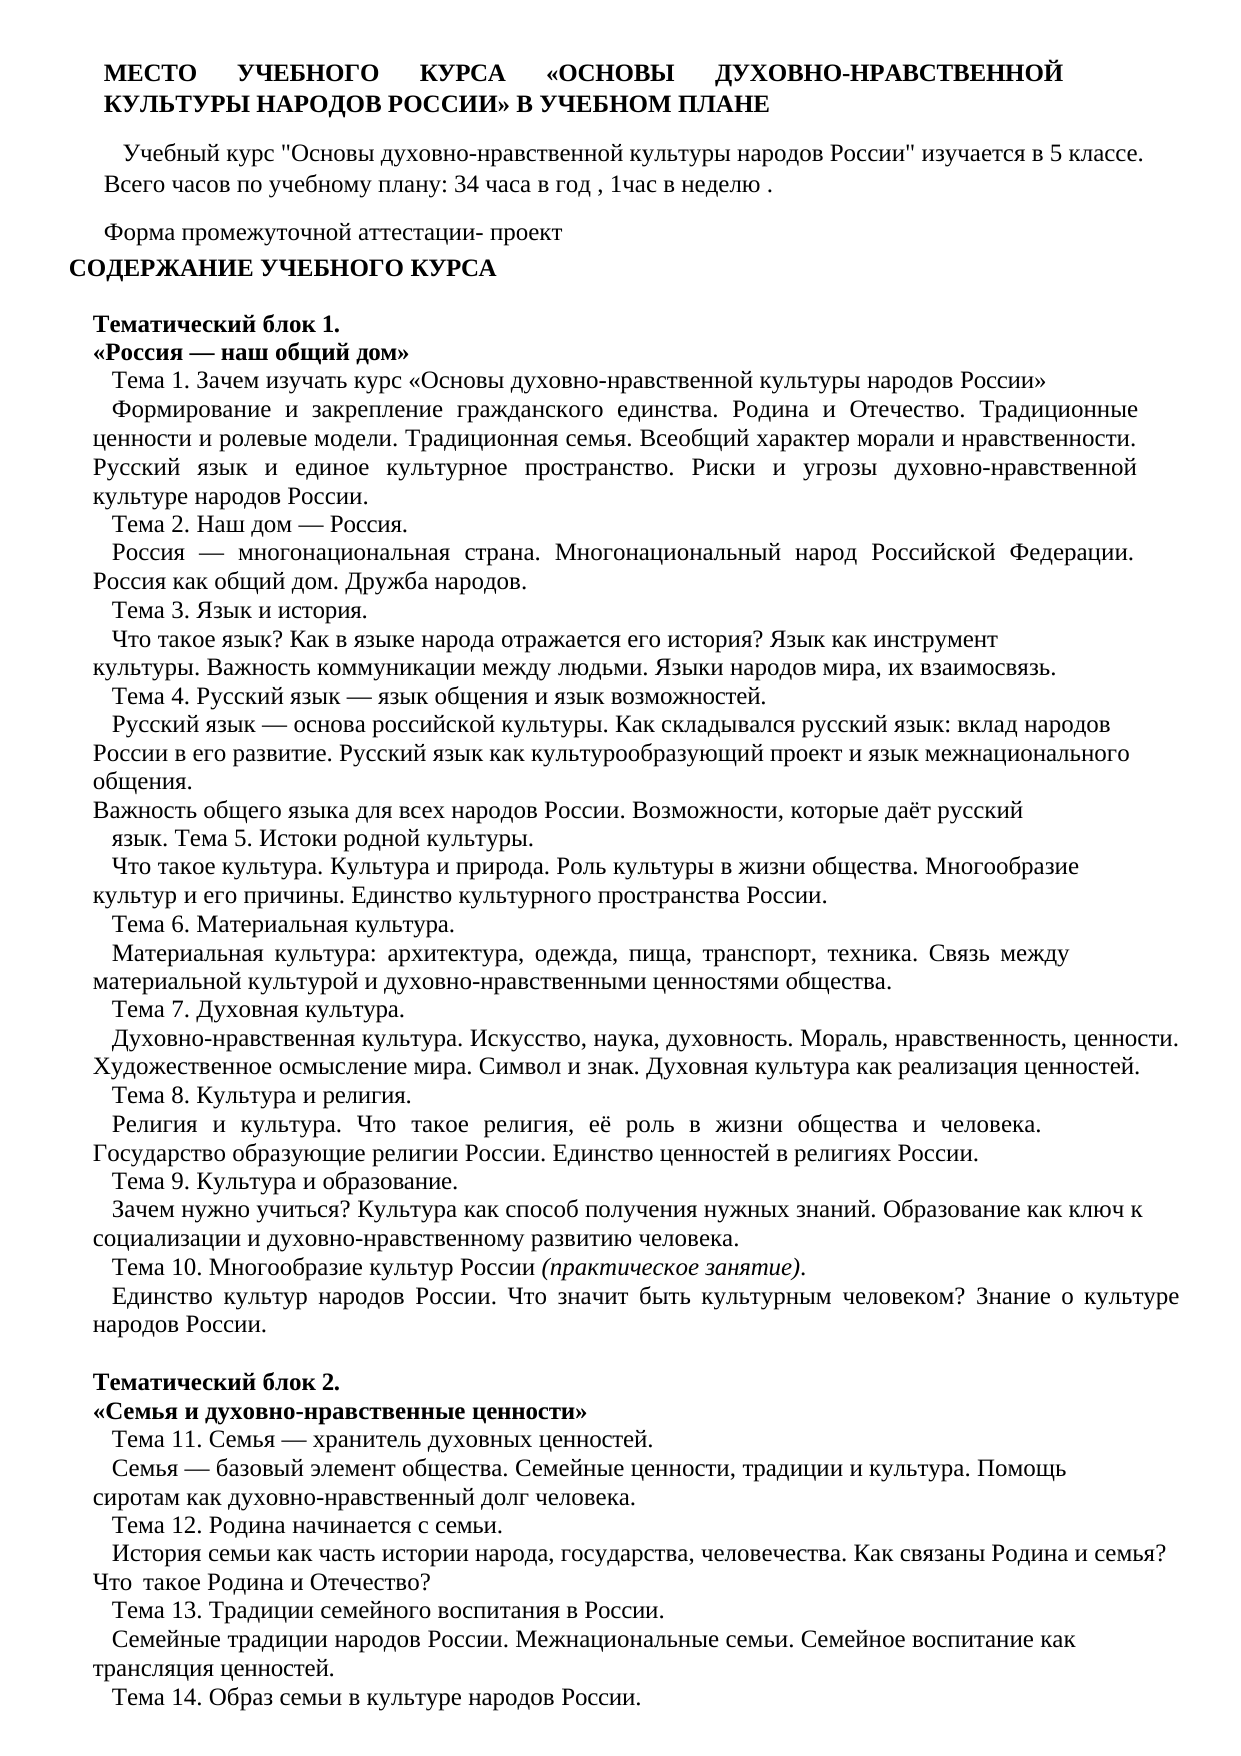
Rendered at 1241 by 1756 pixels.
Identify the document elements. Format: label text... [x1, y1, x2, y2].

text Тема 10. Многообразие культур России (практическое занятие). [112, 1252, 1184, 1281]
text «Семья и духовно-нравственные ценности» [93, 1396, 1184, 1425]
text Религия и культура. Что такое религия, её роль в жизни общества и человека. Государство образующие религии России. Единство ценностей в религиях России. [93, 1109, 1184, 1166]
text Тема 3. Язык и история. [112, 595, 1184, 624]
subtitle СОДЕРЖАНИЕ УЧЕБНОГО КУРСА [69, 253, 1184, 282]
text Материальная культура: архитектура, одежда, пища, транспорт, техника. Связь между материальной культурой и духовно-нравственными ценностями общества. [93, 938, 1184, 995]
text Россия — многонациональная страна. Многонациональный народ Российской Федерации. Россия как общий дом. Дружба народов. [93, 538, 1134, 595]
text Что такое язык? Как в языке народа отражается его история? Язык как инструмент культуры. Важность коммуникации между людьми. Языки народов мира, их взаимосвязь. [93, 624, 1065, 681]
text Тема 4. Русский язык — язык общения и язык возможностей. [112, 681, 1184, 710]
text Тема 14. Образ семьи в культуре народов России. [112, 1682, 1184, 1711]
text Семья — базовый элемент общества. Семейные ценности, традиции и культура. Помощь сиротам как духовно-нравственный долг человека. [93, 1453, 1133, 1511]
subtitle Тематический блок 2. [93, 1367, 1184, 1396]
text Тема 13. Традиции семейного воспитания в России. [112, 1596, 1184, 1624]
text Тема 8. Культура и религия. [112, 1080, 1184, 1109]
text История семьи как часть истории народа, государства, человечества. Как связаны Родина и семья? Что такое Родина и Отечество? [93, 1539, 1184, 1595]
text Тема 7. Духовная культура. [112, 995, 1184, 1024]
text Тема 11. Семья — хранитель духовных ценностей. [112, 1425, 1184, 1453]
subtitle МЕСТО УЧЕБНОГО КУРСА «ОСНОВЫ ДУХОВНО-НРАВСТВЕННОЙ КУЛЬТУРЫ НАРОДОВ РОССИИ» В УЧЕБНОМ ПЛАНЕ [103, 58, 1068, 118]
text Важность общего языка для всех народов России. Возможности, которые даёт русский язык. Тема 5. Истоки родной культуры. [93, 796, 1065, 852]
text Форма промежуточной аттестации- проект [103, 217, 1184, 246]
text Зачем нужно учиться? Культура как способ получения нужных знаний. Образование как ключ к социализации и духовно-нравственному развитию человека. [93, 1195, 1184, 1251]
text Духовно-нравственная культура. Искусство, наука, духовность. Мораль, нравственность, ценности. Художественное осмысление мира. Символ и знак. Духовная культура как реализация ценностей. [93, 1024, 1184, 1080]
subtitle Тематический блок 1. [93, 309, 1184, 338]
text Тема 6. Материальная культура. [112, 909, 1184, 938]
text Тема 9. Культура и образование. [112, 1166, 1184, 1195]
text Тема 1. Зачем изучать курс «Основы духовно-нравственной культуры народов России» [112, 366, 1184, 394]
text Формирование и закрепление гражданского единства. Родина и Отечество. Традиционные ценности и ролевые модели. Традиционная семья. Всеобщий характер морали и нравственности. Русский язык и единое культурное пространство. Риски и угрозы духовно-нравственной культуре народов России. [93, 394, 1138, 509]
text Русский язык — основа российской культуры. Как складывался русский язык: вклад народов России в его развитие. Русский язык как культурообразующий проект и язык межнационального общения. [93, 710, 1148, 795]
text Тема 12. Родина начинается с семьи. [112, 1511, 1184, 1539]
text «Россия — наш общий дом» [93, 338, 1184, 366]
text Семейные традиции народов России. Межнациональные семьи. Семейное воспитание как трансляция ценностей. [93, 1624, 1184, 1682]
text Что такое культура. Культура и природа. Роль культуры в жизни общества. Многообразие культур и его причины. Единство культурного пространства России. [93, 852, 1148, 909]
text Единство культур народов России. Что значит быть культурным человеком? Знание о культуре народов России. [93, 1281, 1184, 1338]
text Учебный курс "Основы духовно-нравственной культуры народов России" изучается в 5 классе. Всего часов по учебному плану: 34 часа в год , 1час в неделю . [103, 138, 1184, 197]
text Тема 2. Наш дом — Россия. [112, 510, 1184, 538]
